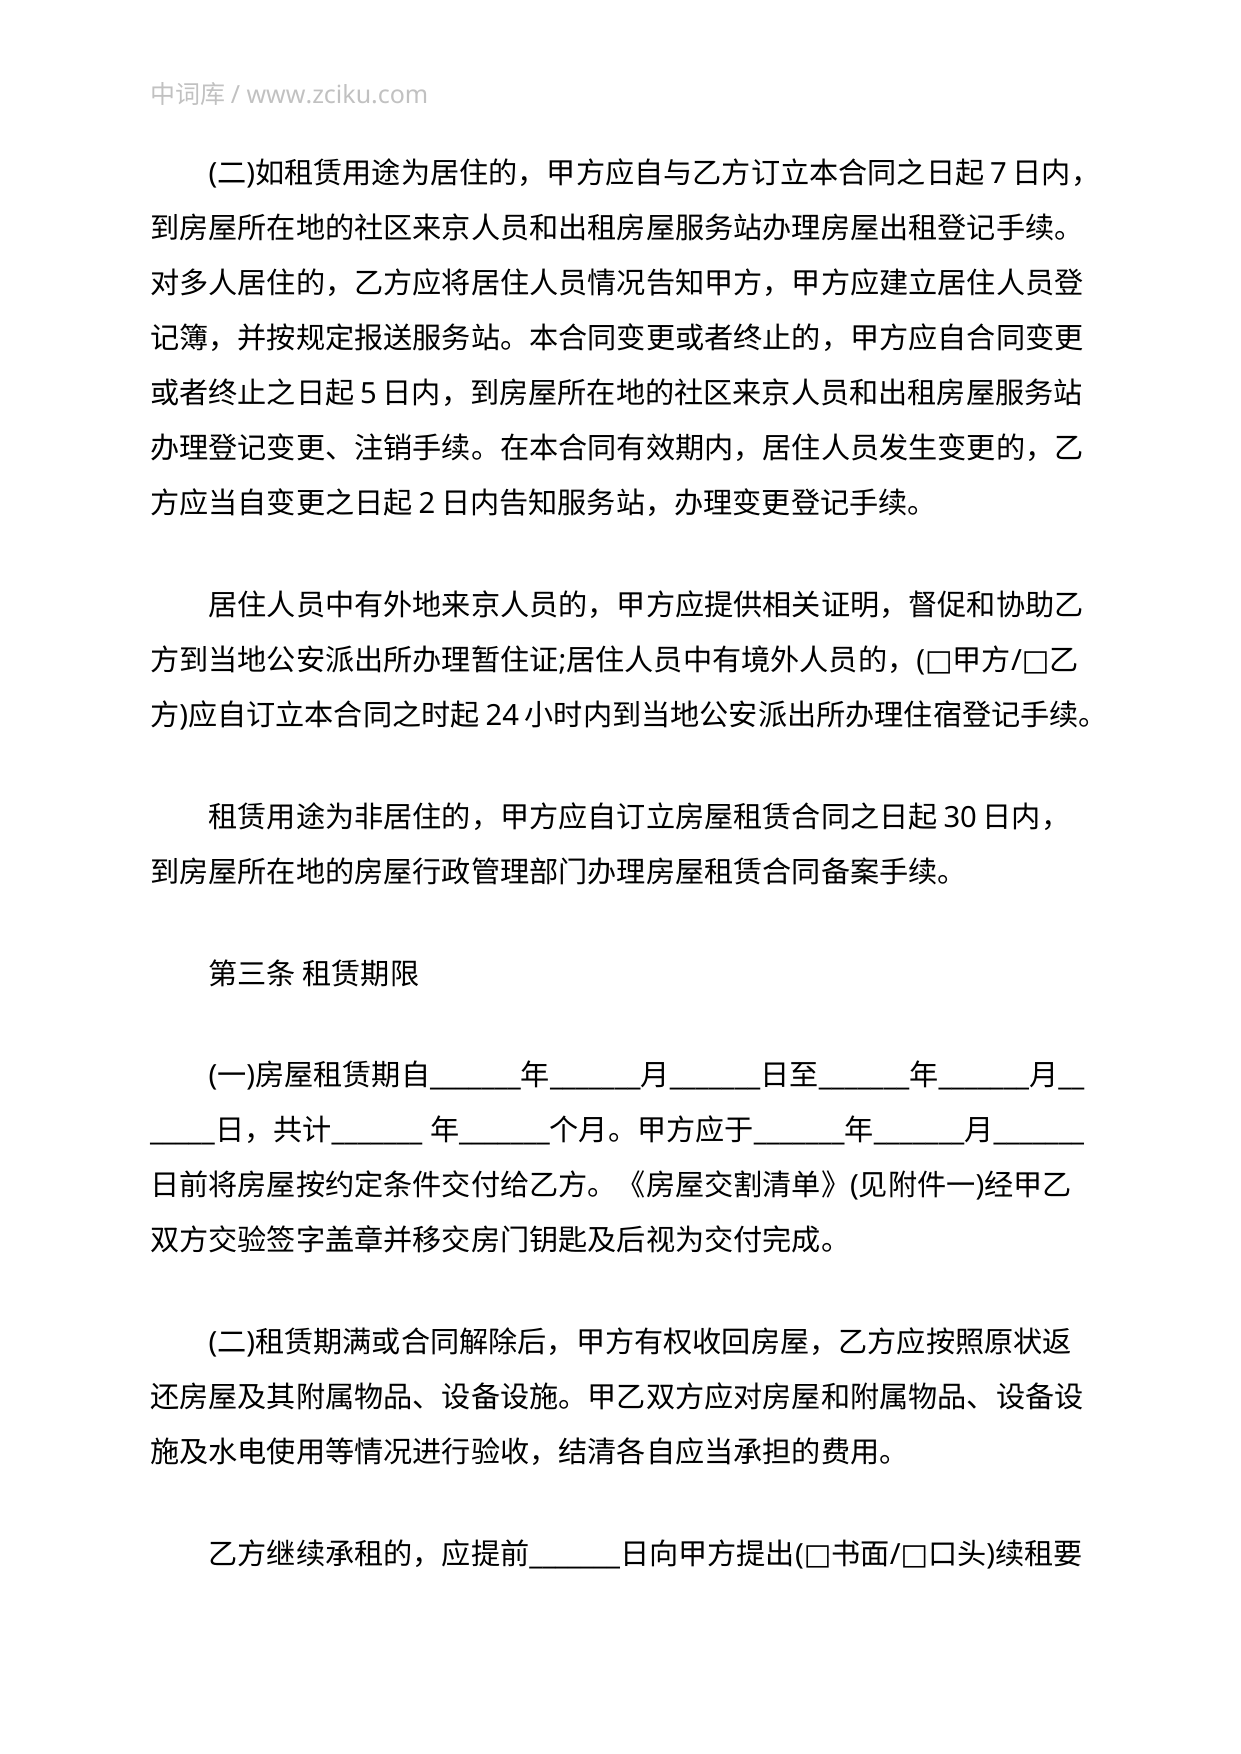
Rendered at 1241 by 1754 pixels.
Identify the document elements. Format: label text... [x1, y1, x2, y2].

text 第三条 租赁期限 [150, 950, 1090, 992]
text (二)租赁期满或合同解除后，甲方有权收回房屋，乙方应按照原状返还房屋及其附属物品、设备设施。甲乙双方应对房屋和附属物品、设备设施及水电使用等情况进行验收，结清各自应当承担的费用。 [150, 1319, 1090, 1471]
text 居住人员中有外地来京人员的，甲方应提供相关证明，督促和协助乙方到当地公安派出所办理暂住证;居住人员中有境外人员的，(□甲方/□乙方)应自订立本合同之时起24小时内到当地公安派出所办理住宿登记手续。 [150, 582, 1090, 734]
text 租赁用途为非居住的，甲方应自订立房屋租赁合同之日起30日内，到房屋所在地的房屋行政管理部门办理房屋租赁合同备案手续。 [150, 793, 1090, 891]
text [150, 1530, 1090, 1573]
text (一)房屋租赁期自_______年_______月_______日至_______年_______月_______日，共计_______ 年_______个月。甲方应于_______年_______月_______日前将房屋按约定条件交付给乙方。《房屋交割清单》(见附件一)经甲乙双方交验签字盖章并移交房门钥匙及后视为交付完成。 [150, 1052, 1090, 1259]
text (二)如租赁用途为居住的，甲方应自与乙方订立本合同之日起7日内，到房屋所在地的社区来京人员和出租房屋服务站办理房屋出租登记手续。对多人居住的，乙方应将居住人员情况告知甲方，甲方应建立居住人员登记簿，并按规定报送服务站。本合同变更或者终止的，甲方应自合同变更或者终止之日起5日内，到房屋所在地的社区来京人员和出租房屋服务站办理登记变更、注销手续。在本合同有效期内，居住人员发生变更的，乙方应当自变更之日起2日内告知服务站，办理变更登记手续。 [150, 150, 1090, 522]
